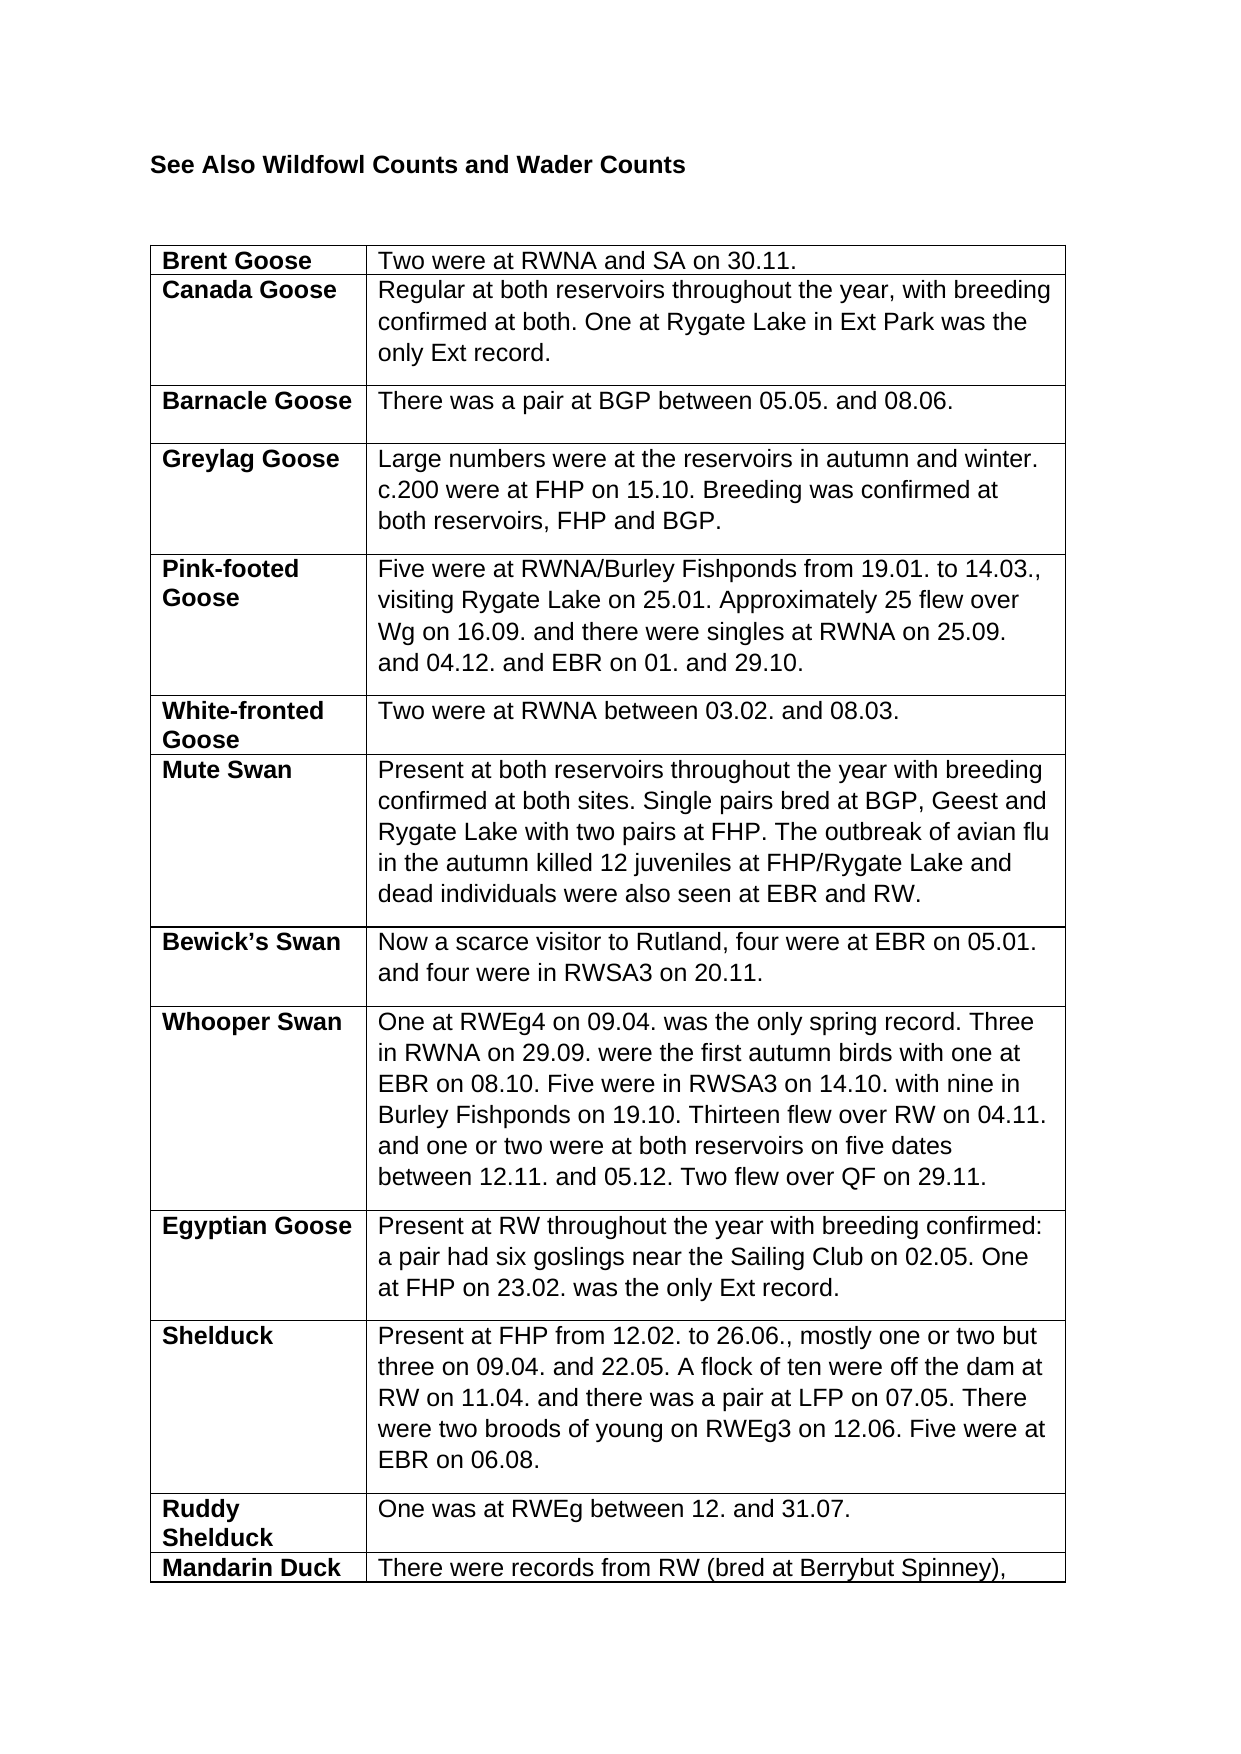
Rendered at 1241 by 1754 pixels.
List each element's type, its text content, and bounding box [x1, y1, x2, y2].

table_cell Whooper Swan [151, 1007, 366, 1210]
text See Also Wildfowl Counts and Wader Counts [150, 150, 1090, 179]
table_cell One was at RWEg between 12. and 31.07. [367, 1494, 1065, 1552]
table_cell Two were at RWNA between 03.02. and 08.03. [367, 696, 1065, 754]
table_cell Large numbers were at the reservoirs in autumn and winter. c.200 were at FHP on 15.10. Breeding was confirmed at both reservoirs, FHP and BGP. [367, 444, 1065, 553]
table_cell Shelduck [151, 1321, 366, 1493]
table_cell Now a scarce visitor to Rutland, four were at EBR on 05.01. and four were in RWSA3 on 20.11. [367, 928, 1065, 1006]
table_cell Mandarin Duck [151, 1553, 366, 1581]
table_cell One at RWEg4 on 09.04. was the only spring record. Three in RWNA on 29.09. were the first autumn birds with one at EBR on 08.10. Five were in RWSA3 on 14.10. with nine in Burley Fishponds on 19.10. Thirteen flew over RW on 04.11. and one or two were at both reservoirs on five dates between 12.11. and 05.12. Two flew over QF on 29.11. [367, 1007, 1065, 1210]
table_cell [367, 1553, 1065, 1581]
table_header Two were at RWNA and SA on 30.11. [367, 246, 1065, 274]
table_cell Pink-footed Goose [151, 555, 366, 695]
table_cell There was a pair at BGP between 05.05. and 08.06. [367, 386, 1065, 443]
table_cell Bewick’s Swan [151, 928, 366, 1006]
table_header Brent Goose [151, 246, 366, 274]
table_cell Ruddy Shelduck [151, 1494, 366, 1552]
table_cell Mute Swan [151, 755, 366, 926]
table_cell Five were at RWNA/Burley Fishponds from 19.01. to 14.03., visiting Rygate Lake on 25.01. Approximately 25 flew over Wg on 16.09. and there were singles at RWNA on 25.09. and 04.12. and EBR on 01. and 29.10. [367, 555, 1065, 695]
table_cell White-fronted Goose [151, 696, 366, 754]
table_cell Greylag Goose [151, 444, 366, 553]
table_cell Present at both reservoirs throughout the year with breeding confirmed at both sites. Single pairs bred at BGP, Geest and Rygate Lake with two pairs at FHP. The outbreak of avian flu in the autumn killed 12 juveniles at FHP/Rygate Lake and dead individuals were also seen at EBR and RW. [367, 755, 1065, 926]
table_cell Canada Goose [151, 275, 366, 385]
table_cell Egyptian Goose [151, 1211, 366, 1320]
table_cell Barnacle Goose [151, 386, 366, 443]
table_cell Present at RW throughout the year with breeding confirmed: a pair had six goslings near the Sailing Club on 02.05. One at FHP on 23.02. was the only Ext record. [367, 1211, 1065, 1320]
table_cell Present at FHP from 12.02. to 26.06., mostly one or two but three on 09.04. and 22.05. A flock of ten were off the dam at RW on 11.04. and there was a pair at LFP on 07.05. There were two broods of young on RWEg3 on 12.06. Five were at EBR on 06.08. [367, 1321, 1065, 1493]
table_cell Regular at both reservoirs throughout the year, with breeding confirmed at both. One at Rygate Lake in Ext Park was the only Ext record. [367, 275, 1065, 385]
